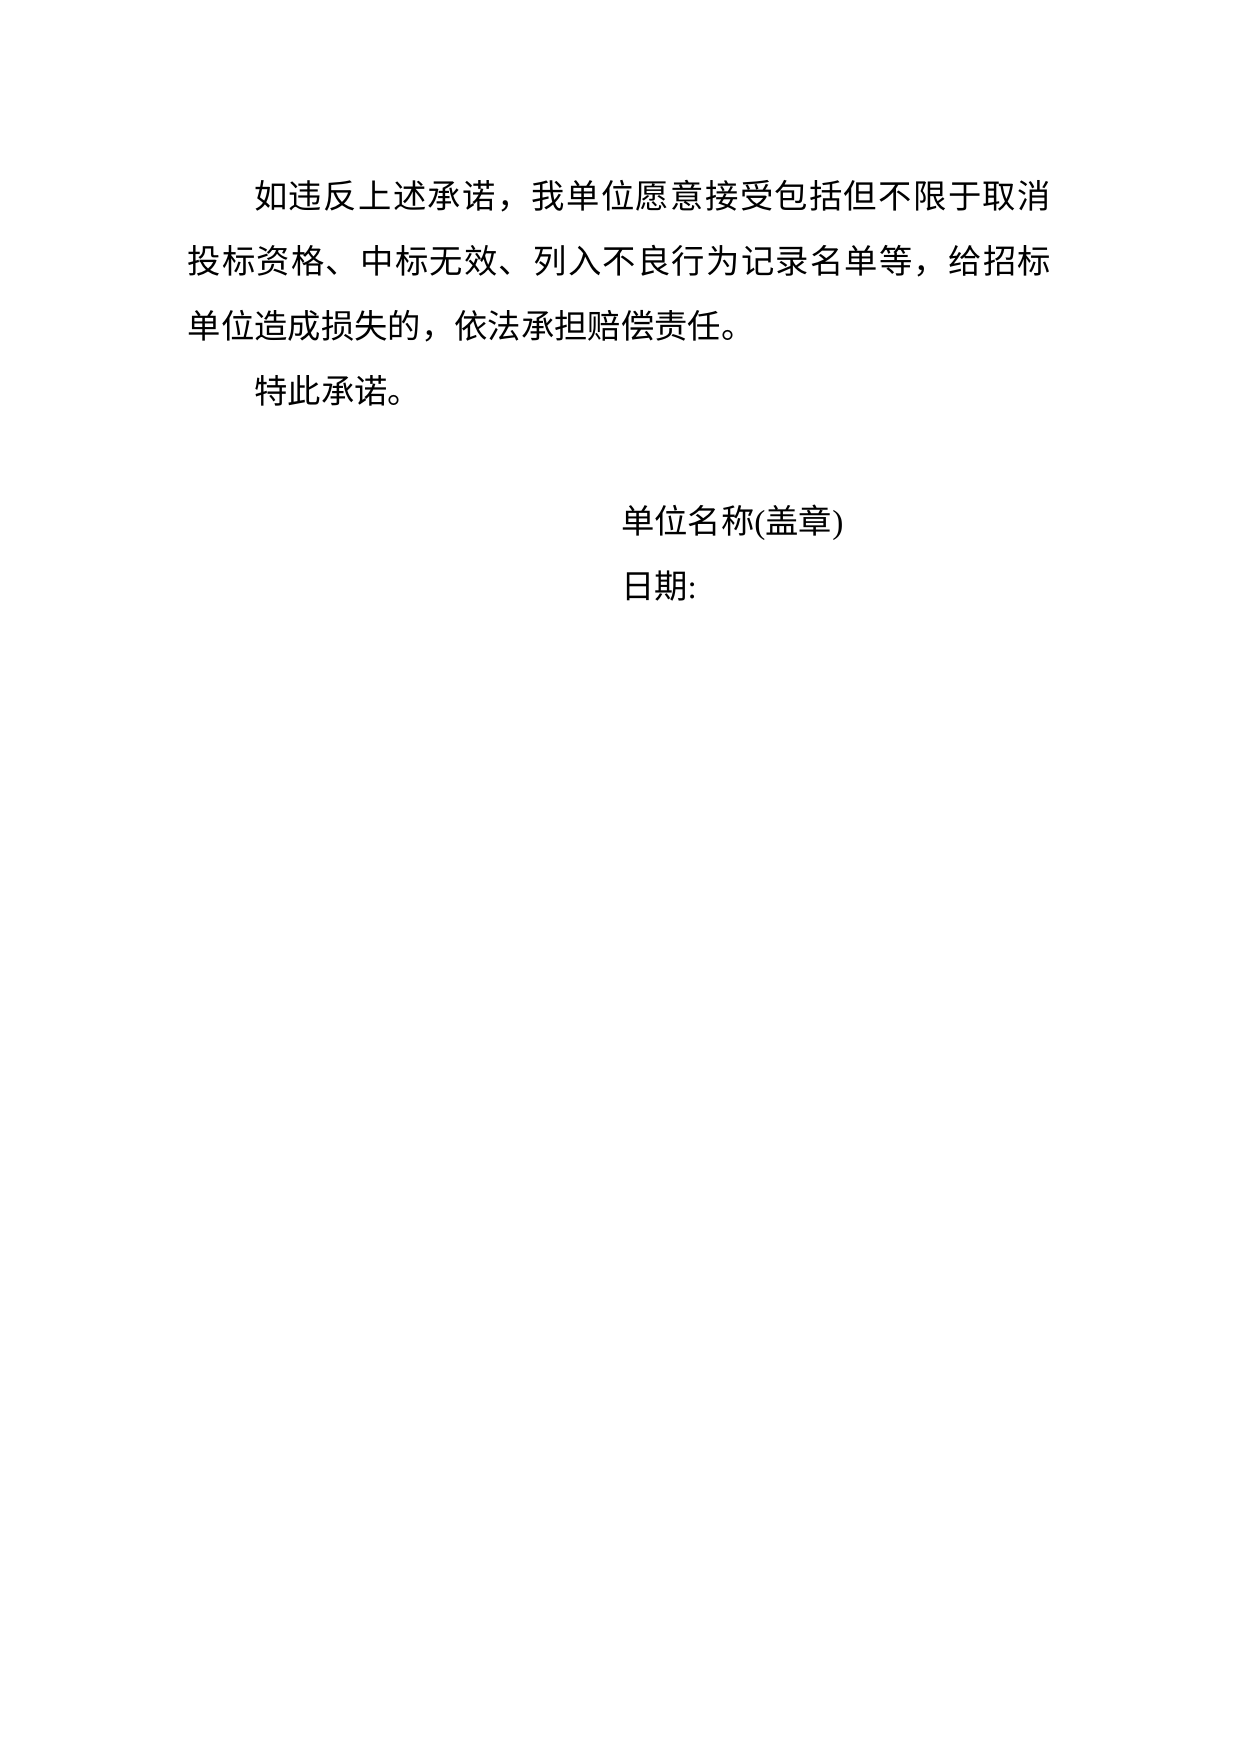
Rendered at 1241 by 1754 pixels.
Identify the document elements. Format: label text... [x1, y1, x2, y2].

text 如违反上述承诺，我单位愿意接受包括但不限于取消投标资格、中标无效、列入不良行为记录名单等，给招标单位造成损失的，依法承担赔偿责任。 [187, 162, 1053, 357]
text 特此承诺。 [187, 357, 1053, 422]
text 日期: [187, 552, 1053, 617]
text 单位名称(盖章) [187, 487, 1053, 552]
